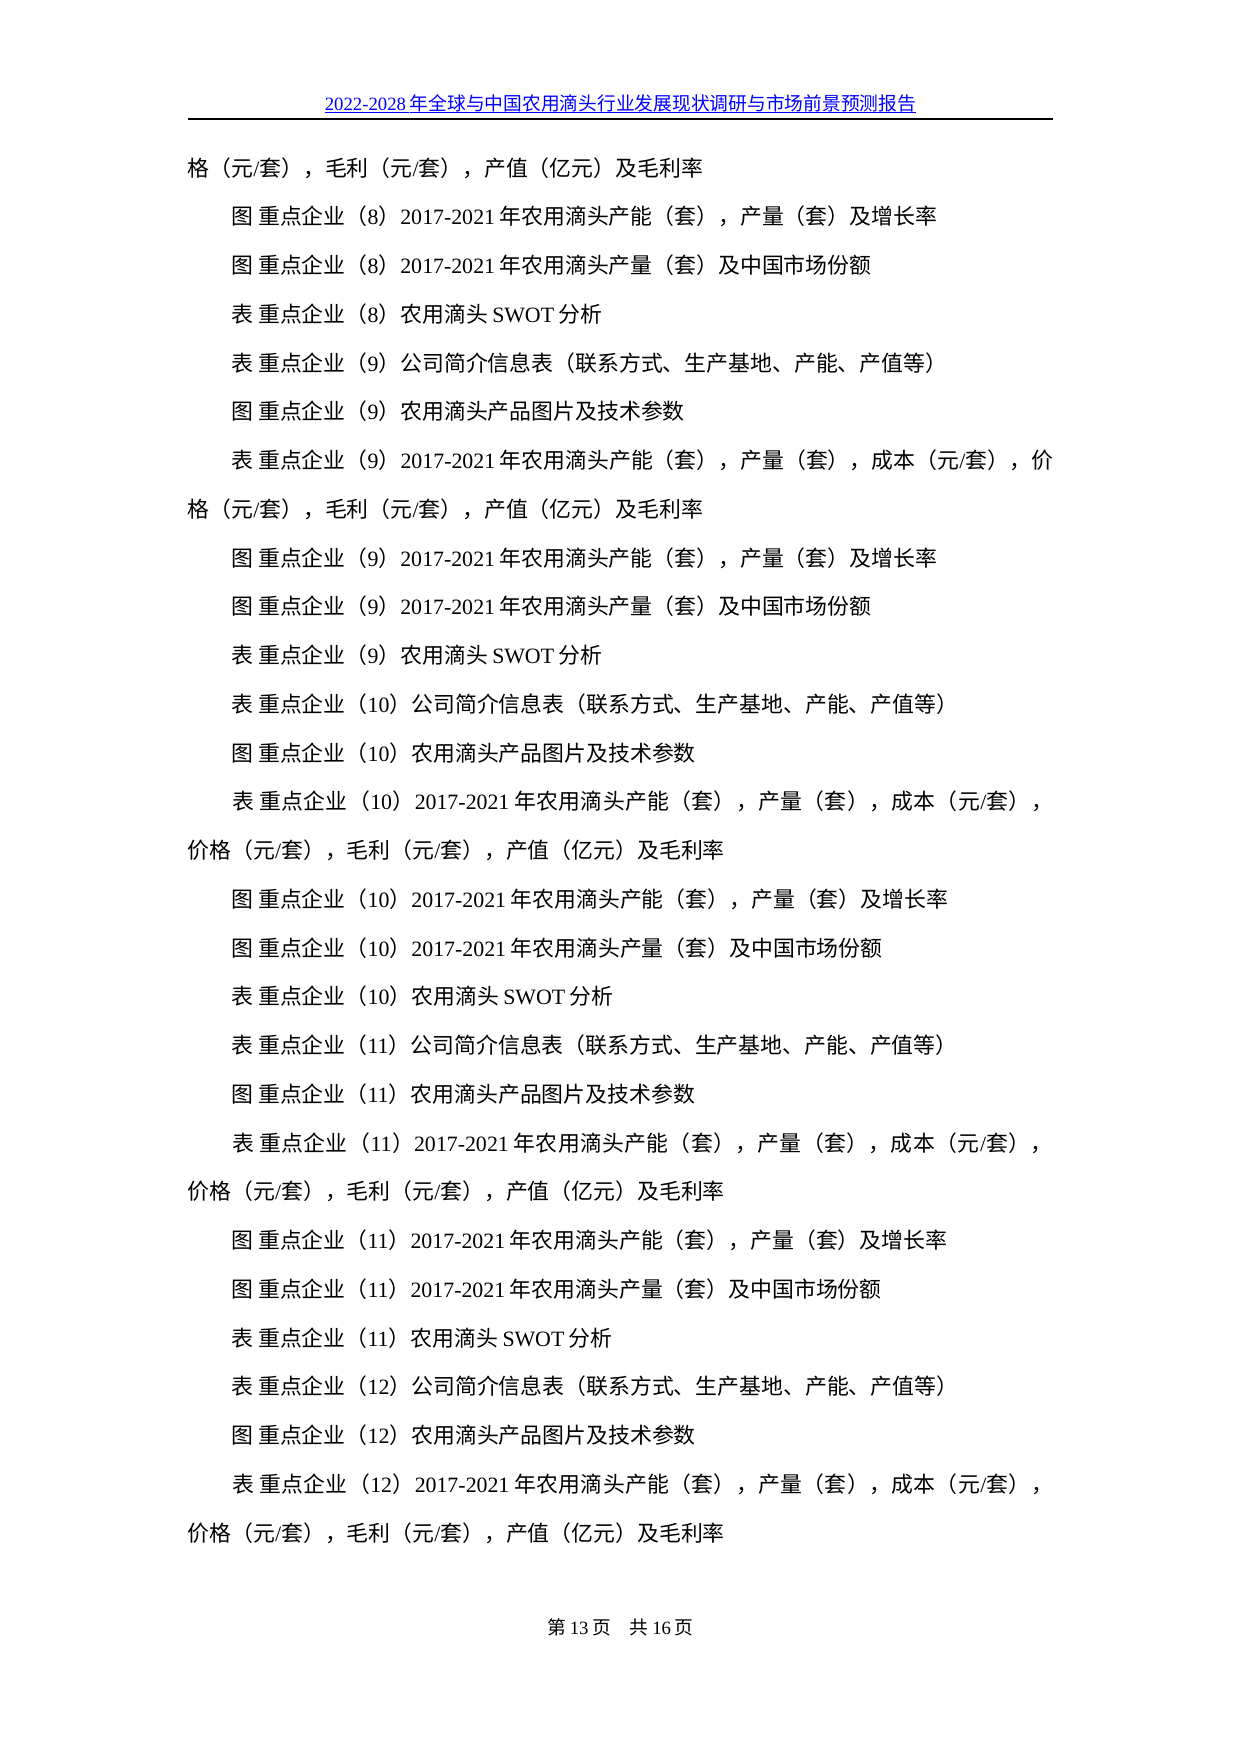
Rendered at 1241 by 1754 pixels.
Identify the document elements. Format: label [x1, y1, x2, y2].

text [187, 150, 1053, 1548]
